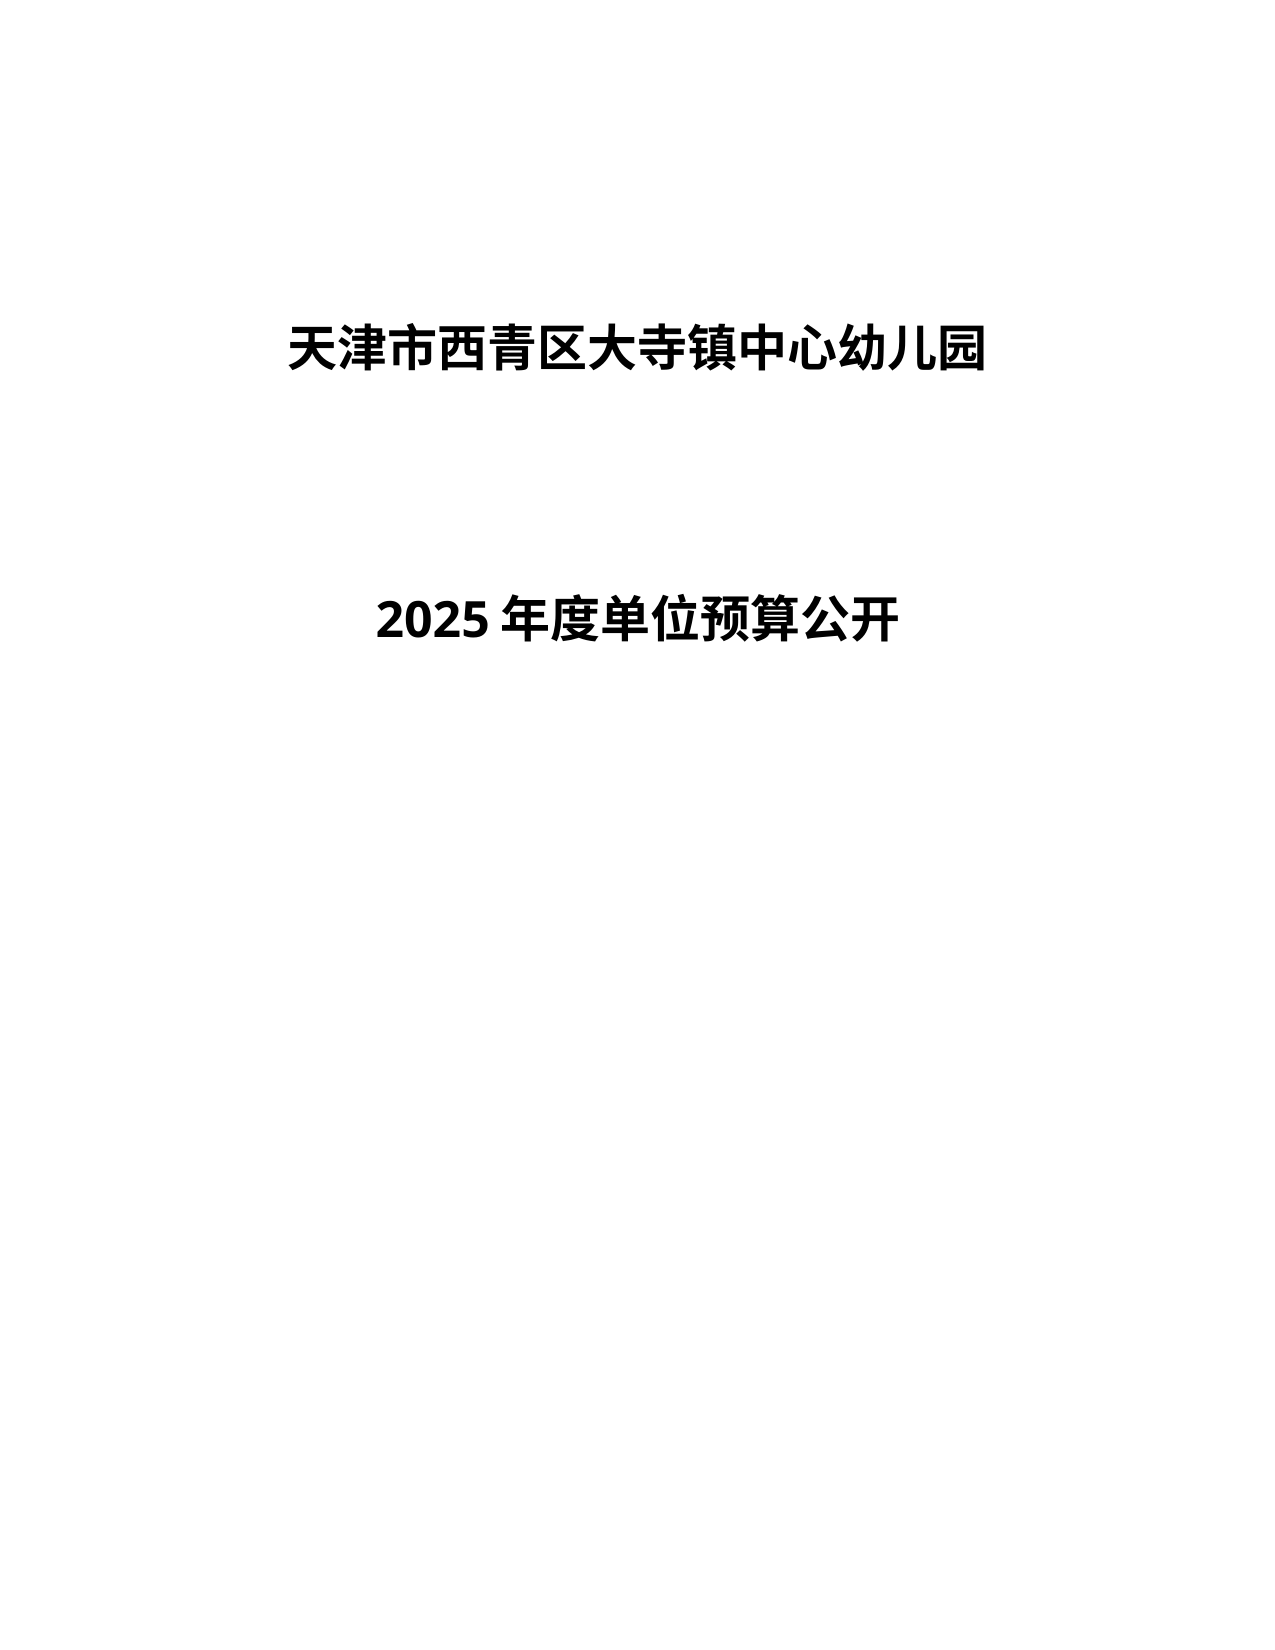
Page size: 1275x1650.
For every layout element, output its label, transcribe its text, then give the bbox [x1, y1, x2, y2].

text 天津市西青区大寺镇中心幼儿园 2025年度单位预算公开 [150, 150, 1125, 692]
